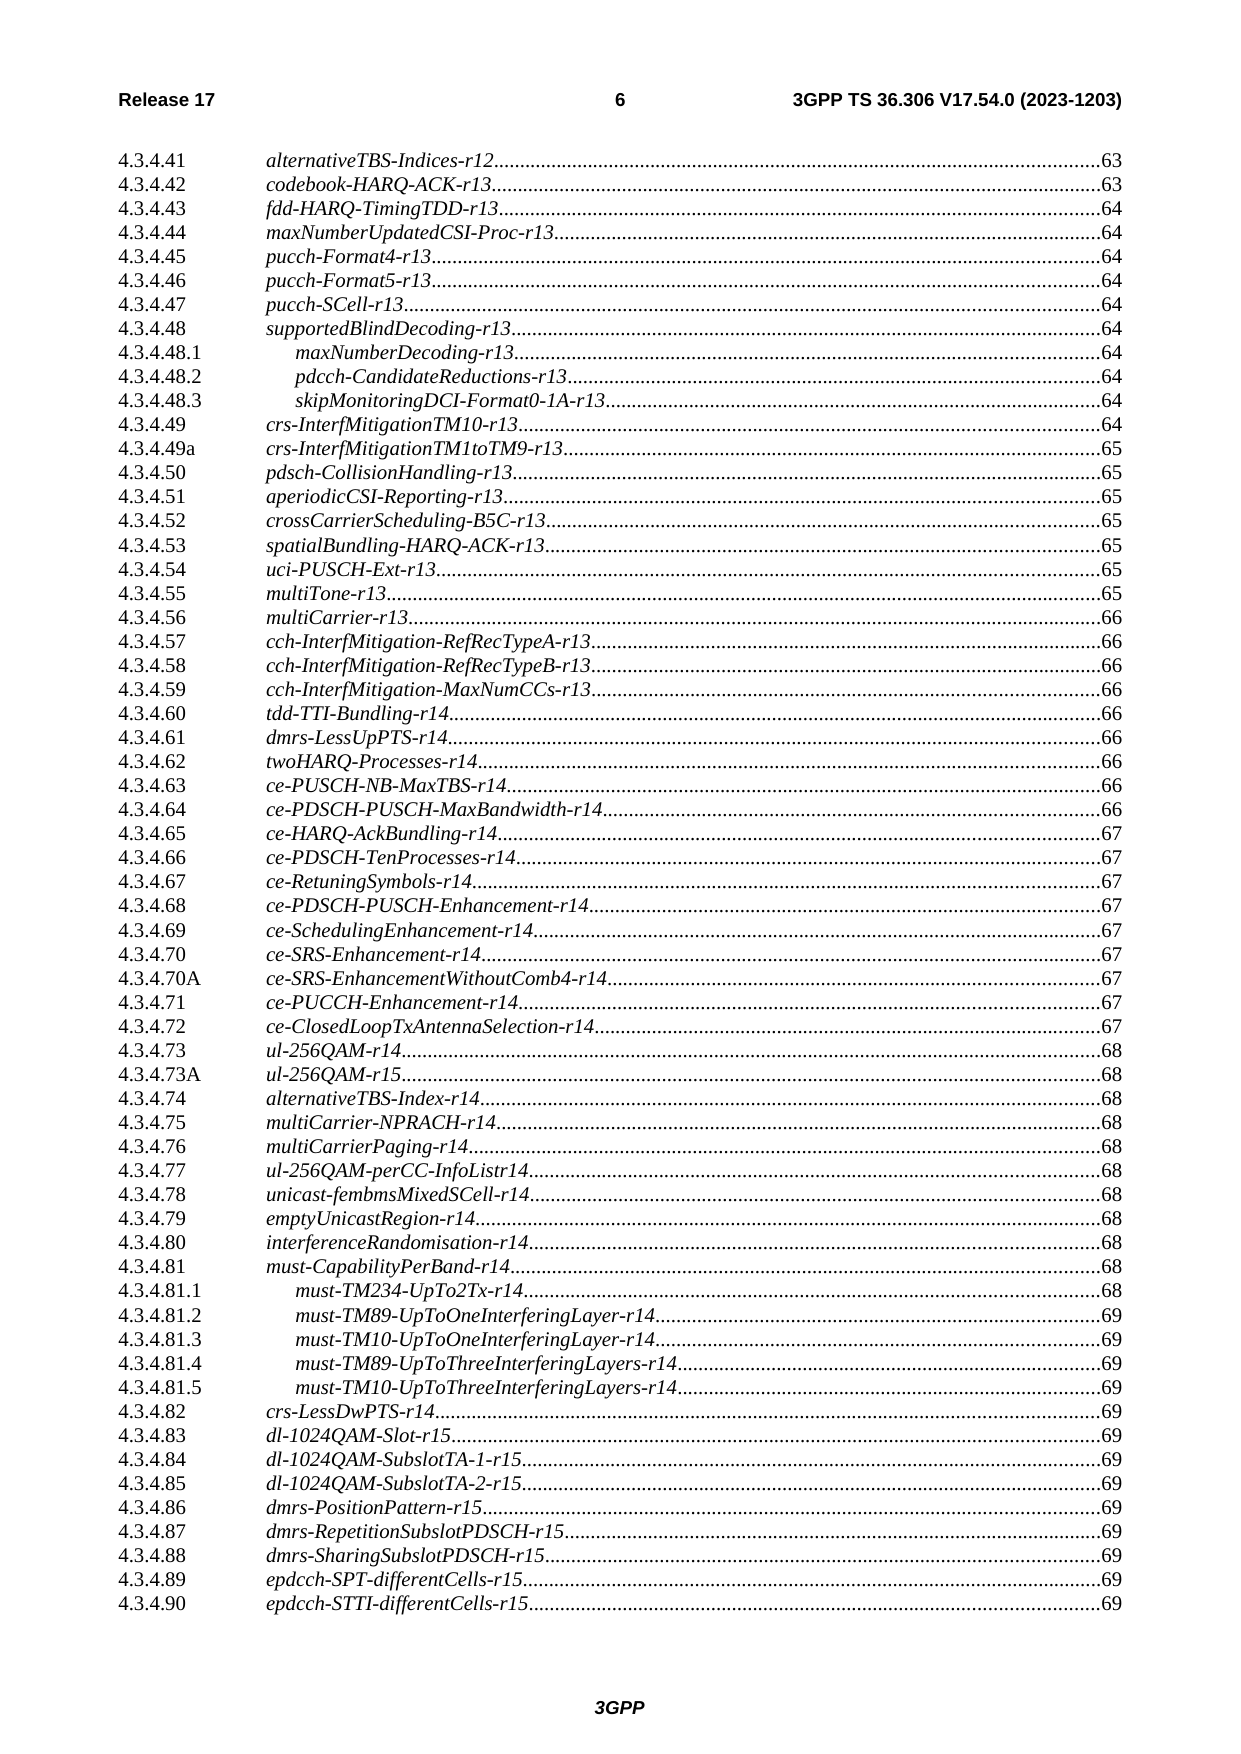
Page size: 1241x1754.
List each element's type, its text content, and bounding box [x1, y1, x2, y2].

text 4.3.4.46 pucch-Format5-r13 64 [118, 268, 1122, 292]
text 4.3.4.78 unicast-fembmsMixedSCell-r14 68 [118, 1182, 1122, 1206]
text 4.3.4.83 dl-1024QAM-Slot-r15 69 [118, 1423, 1122, 1447]
text 4.3.4.77 ul-256QAM-perCC-InfoListr14 68 [118, 1158, 1122, 1182]
text 4.3.4.49 crs-InterfMitigationTM10-r13 64 [118, 412, 1122, 436]
text 4.3.4.58 cch-InterfMitigation-RefRecTypeB-r13 66 [118, 653, 1122, 677]
text 4.3.4.56 multiCarrier-r13 66 [118, 605, 1122, 629]
text 4.3.4.80 interferenceRandomisation-r14 68 [118, 1230, 1122, 1254]
text 4.3.4.47 pucch-SCell-r13 64 [118, 292, 1122, 316]
text 4.3.4.66 ce-PDSCH-TenProcesses-r14 67 [118, 845, 1122, 869]
text 4.3.4.59 cch-InterfMitigation-MaxNumCCs-r13 66 [118, 677, 1122, 701]
text 4.3.4.48.1 maxNumberDecoding-r13 64 [118, 340, 1122, 364]
text 4.3.4.81.5 must-TM10-UpToThreeInterferingLayers-r14 69 [118, 1375, 1122, 1399]
text 4.3.4.81.3 must-TM10-UpToOneInterferingLayer-r14 69 [118, 1327, 1122, 1351]
text 4.3.4.48.3 skipMonitoringDCI-Format0-1A-r13 64 [118, 388, 1122, 412]
text 4.3.4.75 multiCarrier-NPRACH-r14 68 [118, 1110, 1122, 1134]
text 4.3.4.89 epdcch-SPT-differentCells-r15 69 [118, 1567, 1122, 1591]
text 4.3.4.60 tdd-TTI-Bundling-r14 66 [118, 701, 1122, 725]
text 4.3.4.69 ce-SchedulingEnhancement-r14 67 [118, 917, 1122, 942]
text 4.3.4.72 ce-ClosedLoopTxAntennaSelection-r14 67 [118, 1014, 1122, 1038]
text 4.3.4.41 alternativeTBS-Indices-r12 63 [118, 147, 1122, 172]
text 4.3.4.81.1 must-TM234-UpTo2Tx-r14 68 [118, 1278, 1122, 1302]
text 4.3.4.62 twoHARQ-Processes-r14 66 [118, 749, 1122, 773]
text 4.3.4.42 codebook-HARQ-ACK-r13 63 [118, 172, 1122, 196]
text 4.3.4.79 emptyUnicastRegion-r14 68 [118, 1206, 1122, 1230]
text 4.3.4.81 must-CapabilityPerBand-r14 68 [118, 1254, 1122, 1278]
text 4.3.4.48 supportedBlindDecoding-r13 64 [118, 316, 1122, 340]
text 4.3.4.70 ce-SRS-Enhancement-r14 67 [118, 942, 1122, 966]
text 4.3.4.90 epdcch-STTI-differentCells-r15 69 [118, 1591, 1122, 1615]
text 4.3.4.53 spatialBundling-HARQ-ACK-r13 65 [118, 532, 1122, 557]
text 4.3.4.44 maxNumberUpdatedCSI-Proc-r13 64 [118, 220, 1122, 244]
text 4.3.4.76 multiCarrierPaging-r14 68 [118, 1134, 1122, 1158]
text 4.3.4.67 ce-RetuningSymbols-r14 67 [118, 869, 1122, 893]
text 4.3.4.48.2 pdcch-CandidateReductions-r13 64 [118, 364, 1122, 388]
text 4.3.4.55 multiTone-r13 65 [118, 581, 1122, 605]
text 4.3.4.85 dl-1024QAM-SubslotTA-2-r15 69 [118, 1471, 1122, 1495]
text 4.3.4.63 ce-PUSCH-NB-MaxTBS-r14 66 [118, 773, 1122, 797]
text 4.3.4.49a crs-InterfMitigationTM1toTM9-r13 65 [118, 436, 1122, 460]
text 4.3.4.70A ce-SRS-EnhancementWithoutComb4-r14 67 [118, 966, 1122, 990]
text 4.3.4.88 dmrs-SharingSubslotPDSCH-r15 69 [118, 1543, 1122, 1567]
text 4.3.4.51 aperiodicCSI-Reporting-r13 65 [118, 484, 1122, 508]
text 4.3.4.84 dl-1024QAM-SubslotTA-1-r15 69 [118, 1447, 1122, 1471]
text 4.3.4.64 ce-PDSCH-PUSCH-MaxBandwidth-r14 66 [118, 797, 1122, 821]
text 4.3.4.57 cch-InterfMitigation-RefRecTypeA-r13 66 [118, 629, 1122, 653]
text 4.3.4.74 alternativeTBS-Index-r14 68 [118, 1086, 1122, 1110]
text 4.3.4.61 dmrs-LessUpPTS-r14 66 [118, 725, 1122, 749]
text 4.3.4.81.2 must-TM89-UpToOneInterferingLayer-r14 69 [118, 1302, 1122, 1327]
text 4.3.4.73A ul-256QAM-r15 68 [118, 1062, 1122, 1086]
text 4.3.4.87 dmrs-RepetitionSubslotPDSCH-r15 69 [118, 1519, 1122, 1543]
text 4.3.4.81.4 must-TM89-UpToThreeInterferingLayers-r14 69 [118, 1351, 1122, 1375]
text 4.3.4.65 ce-HARQ-AckBundling-r14 67 [118, 821, 1122, 845]
text 4.3.4.54 uci-PUSCH-Ext-r13 65 [118, 557, 1122, 581]
text 4.3.4.71 ce-PUCCH-Enhancement-r14 67 [118, 990, 1122, 1014]
text 4.3.4.52 crossCarrierScheduling-B5C-r13 65 [118, 508, 1122, 532]
text 4.3.4.82 crs-LessDwPTS-r14 69 [118, 1399, 1122, 1423]
text 4.3.4.68 ce-PDSCH-PUSCH-Enhancement-r14 67 [118, 893, 1122, 917]
text 4.3.4.43 fdd-HARQ-TimingTDD-r13 64 [118, 196, 1122, 220]
text 4.3.4.73 ul-256QAM-r14 68 [118, 1038, 1122, 1062]
text 4.3.4.86 dmrs-PositionPattern-r15 69 [118, 1495, 1122, 1519]
text 4.3.4.45 pucch-Format4-r13 64 [118, 244, 1122, 268]
text 4.3.4.50 pdsch-CollisionHandling-r13 65 [118, 460, 1122, 484]
